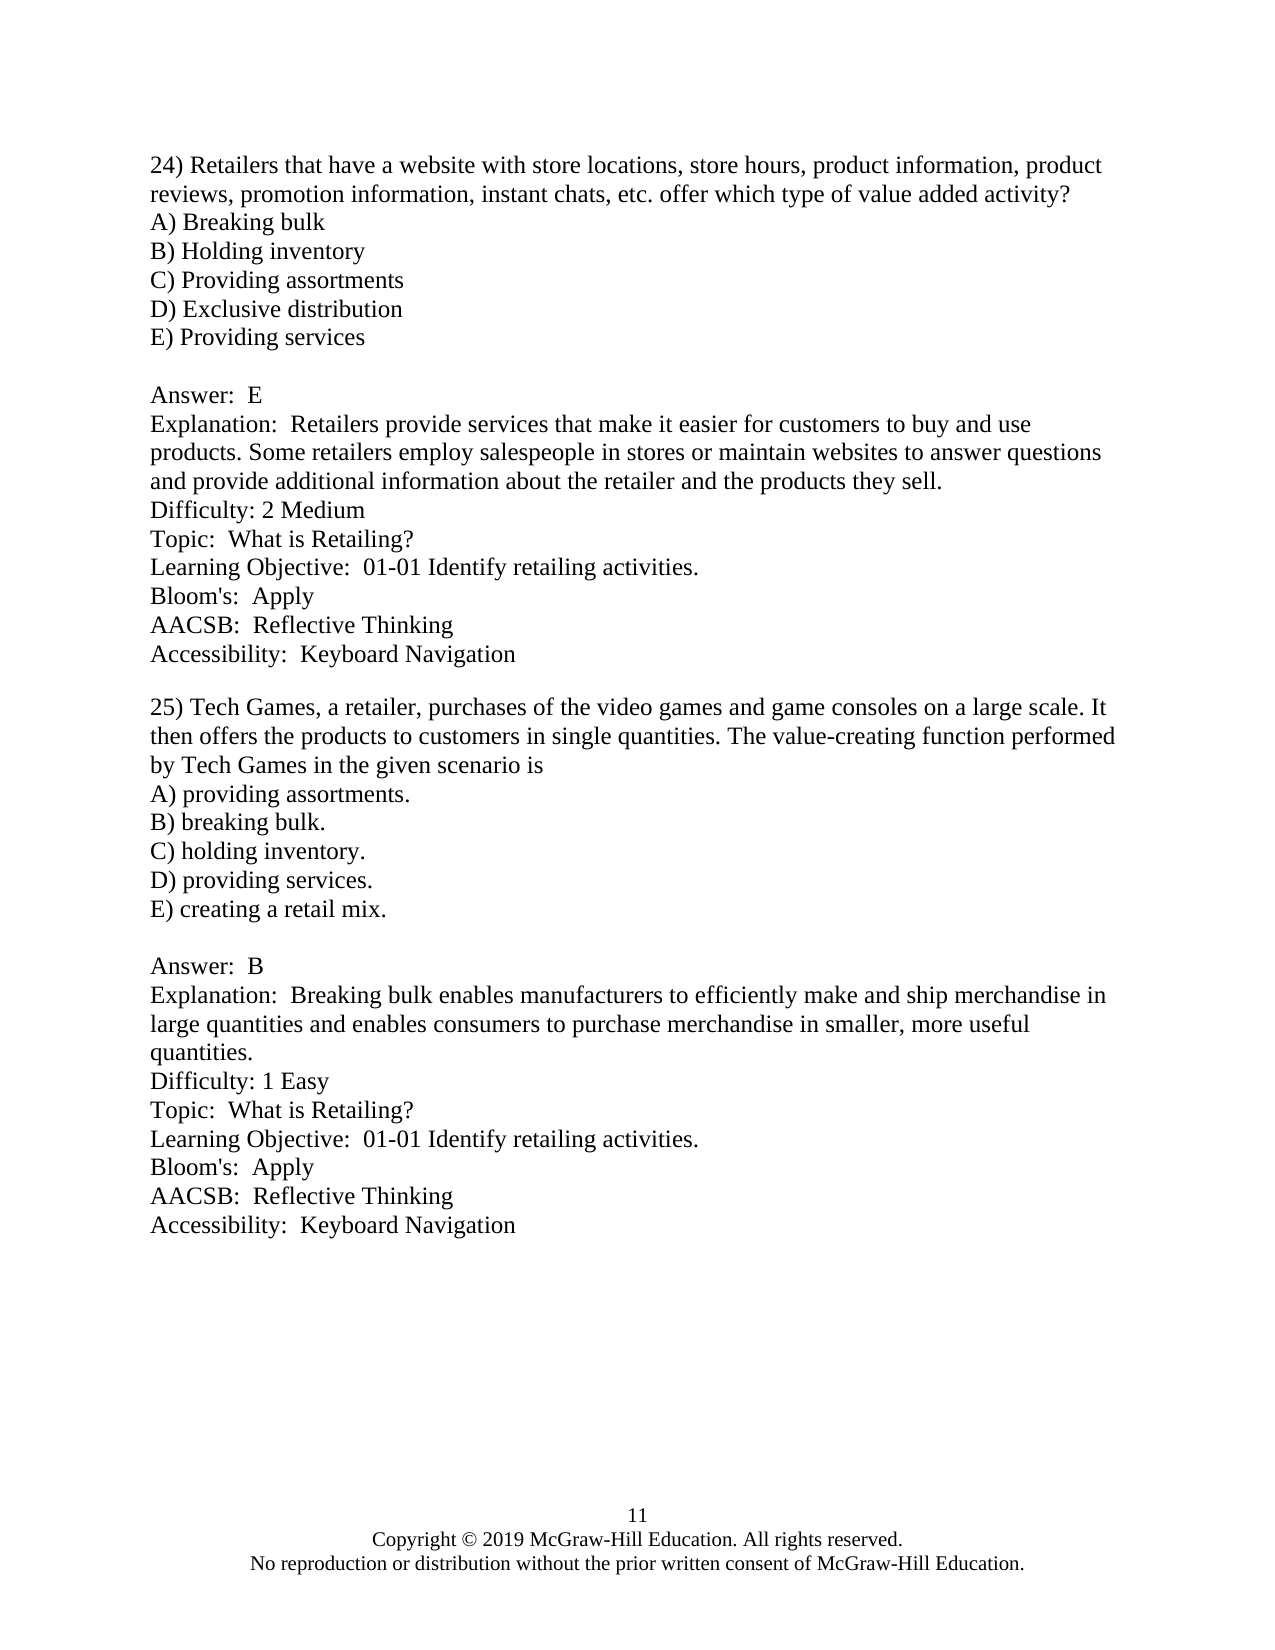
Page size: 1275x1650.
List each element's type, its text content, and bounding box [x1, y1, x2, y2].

text C) holding inventory. [150, 836, 1125, 865]
text Learning Objective: 01-01 Identify retailing activities. [150, 552, 1125, 581]
text E) Providing services [150, 322, 1125, 351]
text D) providing services. [150, 865, 1125, 894]
text C) Providing assortments [150, 265, 1125, 294]
text Answer: B [150, 951, 1125, 980]
text A) Breaking bulk [150, 207, 1125, 236]
text Topic: What is Retailing? [150, 1095, 1125, 1124]
text Accessibility: Keyboard Navigation [150, 639, 1125, 667]
text Bloom's: Apply [150, 1152, 1125, 1181]
text 25) Tech Games, a retailer, purchases of the video games and game consoles on a large scale. It then offers the products to customers in single quantities. The value-creating function performed by Tech Games in the given scenario is [150, 692, 1125, 779]
text D) Exclusive distribution [150, 294, 1125, 322]
text B) Holding inventory [150, 236, 1125, 265]
text Topic: What is Retailing? [150, 524, 1125, 552]
text A) providing assortments. [150, 779, 1125, 807]
text Explanation: Breaking bulk enables manufacturers to efficiently make and ship merchandise in large quantities and enables consumers to purchase merchandise in smaller, more useful quantities. [150, 980, 1125, 1066]
text B) breaking bulk. [150, 807, 1125, 836]
text Learning Objective: 01-01 Identify retailing activities. [150, 1124, 1125, 1152]
text Difficulty: 2 Medium [150, 495, 1125, 524]
text AACSB: Reflective Thinking [150, 610, 1125, 639]
text AACSB: Reflective Thinking [150, 1181, 1125, 1210]
text Accessibility: Keyboard Navigation [150, 1210, 1125, 1239]
text Difficulty: 1 Easy [150, 1066, 1125, 1095]
text Explanation: Retailers provide services that make it easier for customers to buy and use products. Some retailers employ salespeople in stores or maintain websites to answer questions and provide additional information about the retailer and the products they sell. [150, 409, 1125, 495]
text Bloom's: Apply [150, 581, 1125, 610]
text Answer: E [150, 380, 1125, 409]
text 24) Retailers that have a website with store locations, store hours, product information, product reviews, promotion information, instant chats, etc. offer which type of value added activity? [150, 150, 1125, 207]
text E) creating a retail mix. [150, 894, 1125, 922]
